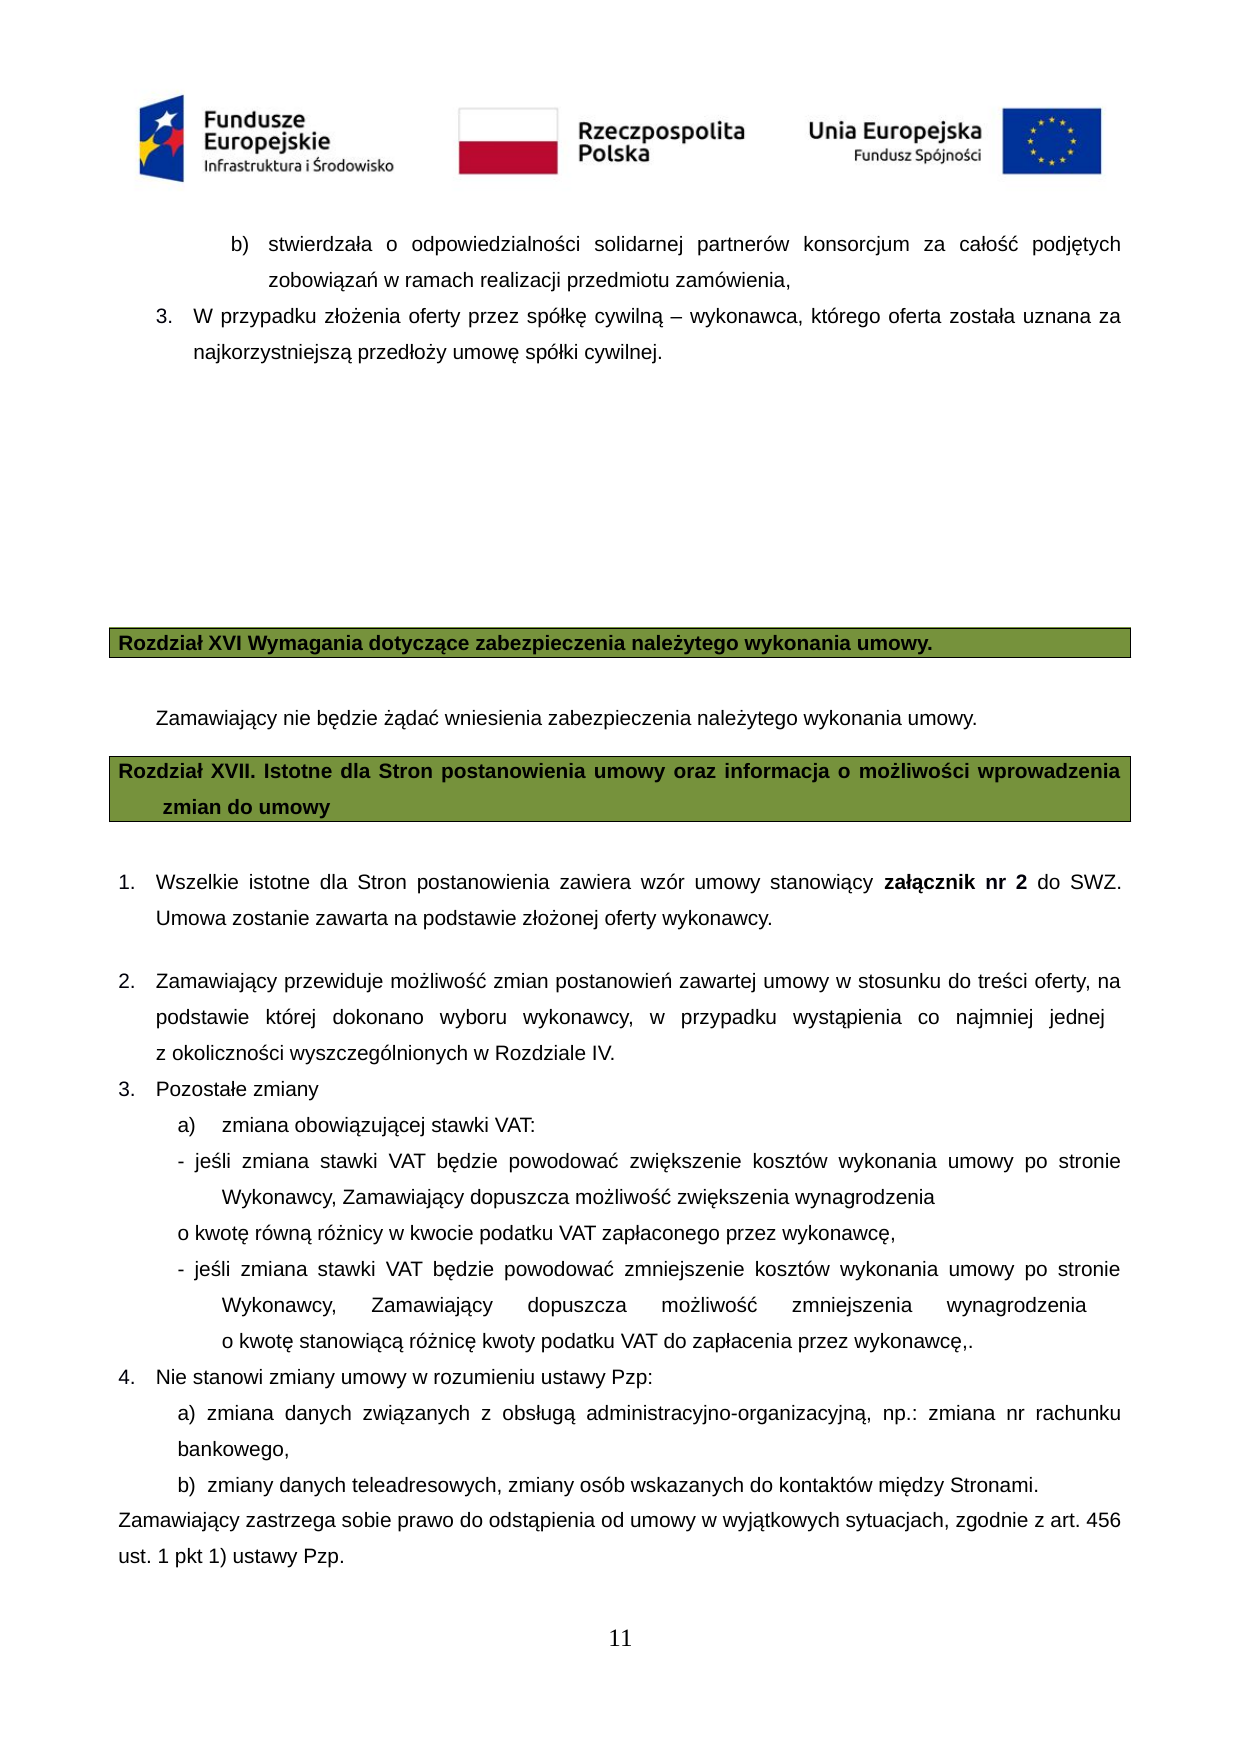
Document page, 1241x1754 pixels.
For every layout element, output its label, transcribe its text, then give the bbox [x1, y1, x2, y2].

text o kwotę równą różnicy w kwocie podatku VAT zapłaconego przez wykonawcę, [177, 1221, 1122, 1245]
list Wszelkie istotne dla Stron postanowienia zawiera wzór umowy stanowiący załącznik nr 2 do SWZ. Umowa zostanie zawarta na podstawie złożonej oferty wykonawcy. [118, 870, 1122, 930]
list Nie stanowi zmiany umowy w rozumieniu ustawy Pzp: [118, 1364, 1122, 1388]
list Pozostałe zmiany [118, 1077, 1122, 1101]
text - jeśli zmiana stawki VAT będzie powodować zwiększenie kosztów wykonania umowy po stronie Wykonawcy, Zamawiający dopuszcza możliwość zwiększenia wynagrodzenia [177, 1149, 1122, 1209]
text Zamawiający nie będzie żądać wniesienia zabezpieczenia należytego wykonania umowy. [156, 706, 1122, 729]
list W przypadku złożenia oferty przez spółkę cywilną – wykonawca, którego oferta została uznana za najkorzystniejszą przedłoży umowę spółki cywilnej. [156, 304, 1122, 364]
list zmiana obowiązującej stawki VAT: [177, 1113, 1122, 1137]
text Rozdział XVI Wymagania dotyczące zabezpieczenia należytego wykonania umowy. [110, 629, 1130, 657]
text Zamawiający zastrzega sobie prawo do odstąpienia od umowy w wyjątkowych sytuacjach, zgodnie z art. 456 ust. 1 pkt 1) ustawy Pzp. [118, 1508, 1122, 1568]
text b) zmiany danych teleadresowych, zmiany osób wskazanych do kontaktów między Stronami. [177, 1472, 1122, 1496]
list stwierdzała o odpowiedzialności solidarnej partnerów konsorcjum za całość podjętych zobowiązań w ramach realizacji przedmiotu zamówienia, [231, 232, 1122, 292]
text Rozdział XVII. Istotne dla Stron postanowienia umowy oraz informacja o możliwości wprowadzenia zmian do umowy [110, 757, 1130, 821]
text a) zmiana danych związanych z obsługą administracyjno-organizacyjną, np.: zmiana nr rachunku bankowego, [177, 1401, 1122, 1460]
text - jeśli zmiana stawki VAT będzie powodować zmniejszenie kosztów wykonania umowy po stronie Wykonawcy, Zamawiający dopuszcza możliwość zmniejszenia wynagrodzenia o kwotę stanowiącą różnicę kwoty podatku VAT do zapłacenia przez wykonawcę,. [177, 1257, 1122, 1353]
picture [118, 73, 1123, 204]
list Zamawiający przewiduje możliwość zmian postanowień zawartej umowy w stosunku do treści oferty, na podstawie której dokonano wyboru wykonawcy, w przypadku wystąpienia co najmniej jednej z okoliczności wyszczególnionych w Rozdziale IV. [118, 969, 1122, 1065]
